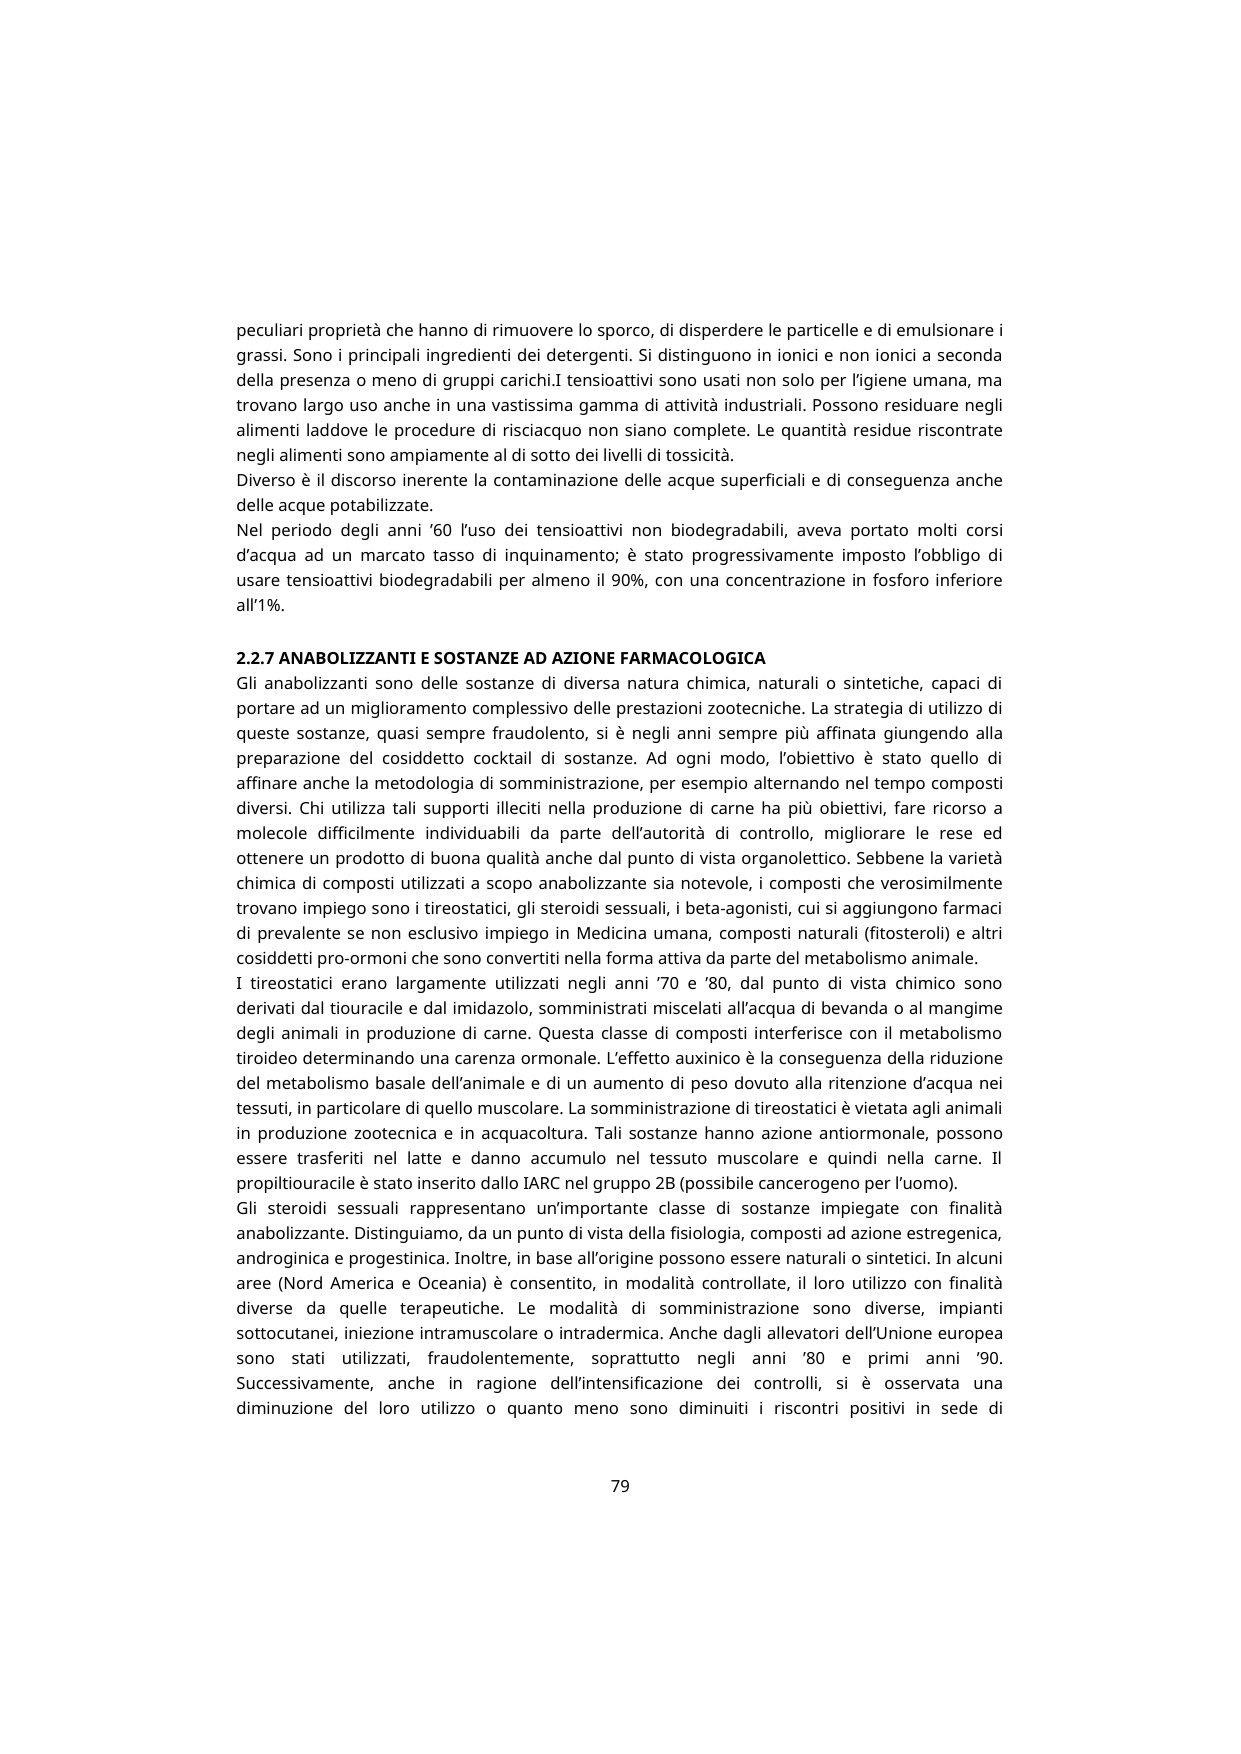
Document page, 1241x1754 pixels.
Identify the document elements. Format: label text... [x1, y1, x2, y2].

text 2.2.7 Anabolizzanti e sostanze ad azione farmacologica [236, 644, 1004, 669]
text Nel periodo degli anni ’60 l’uso dei tensioattivi non biodegradabili, aveva portato molti corsi d’acqua ad un marcato tasso di inquinamento; è stato progressivamente imposto l’obbligo di usare tensioattivi biodegradabili per almeno il 90%, con una concentrazione in fosforo inferiore all’1%. [236, 516, 1004, 616]
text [236, 316, 1004, 466]
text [236, 1194, 1004, 1419]
text Diverso è il discorso inerente la contaminazione delle acque superficiali e di conseguenza anche delle acque potabilizzate. [236, 466, 1004, 516]
text I tireostatici erano largamente utilizzati negli anni ’70 e ’80, dal punto di vista chimico sono derivati dal tiouracile e dal imidazolo, somministrati miscelati all’acqua di bevanda o al mangime degli animali in produzione di carne. Questa classe di composti interferisce con il metabolismo tiroideo determinando una carenza ormonale. L’effetto auxinico è la conseguenza della riduzione del metabolismo basale dell’animale e di un aumento di peso dovuto alla ritenzione d’acqua nei tessuti, in particolare di quello muscolare. La somministrazione di tireostatici è vietata agli animali in produzione zootecnica e in acquacoltura. Tali sostanze hanno azione antiormonale, possono essere trasferiti nel latte e danno accumulo nel tessuto muscolare e quindi nella carne. Il propiltiouracile è stato inserito dallo IARC nel gruppo 2B (possibile cancerogeno per l’uomo). [236, 969, 1004, 1194]
text Gli anabolizzanti sono delle sostanze di diversa natura chimica, naturali o sintetiche, capaci di portare ad un miglioramento complessivo delle prestazioni zootecniche. La strategia di utilizzo di queste sostanze, quasi sempre fraudolento, si è negli anni sempre più affinata giungendo alla preparazione del cosiddetto cocktail di sostanze. Ad ogni modo, l’obiettivo è stato quello di affinare anche la metodologia di somministrazione, per esempio alternando nel tempo composti diversi. Chi utilizza tali supporti illeciti nella produzione di carne ha più obiettivi, fare ricorso a molecole difficilmente individuabili da parte dell’autorità di controllo, migliorare le rese ed ottenere un prodotto di buona qualità anche dal punto di vista organolettico. Sebbene la varietà chimica di composti utilizzati a scopo anabolizzante sia notevole, i composti che verosimilmente trovano impiego sono i tireostatici, gli steroidi sessuali, i beta-agonisti, cui si aggiungono farmaci di prevalente se non esclusivo impiego in Medicina umana, composti naturali (fitosteroli) e altri cosiddetti pro-ormoni che sono convertiti nella forma attiva da parte del metabolismo animale. [236, 669, 1004, 969]
